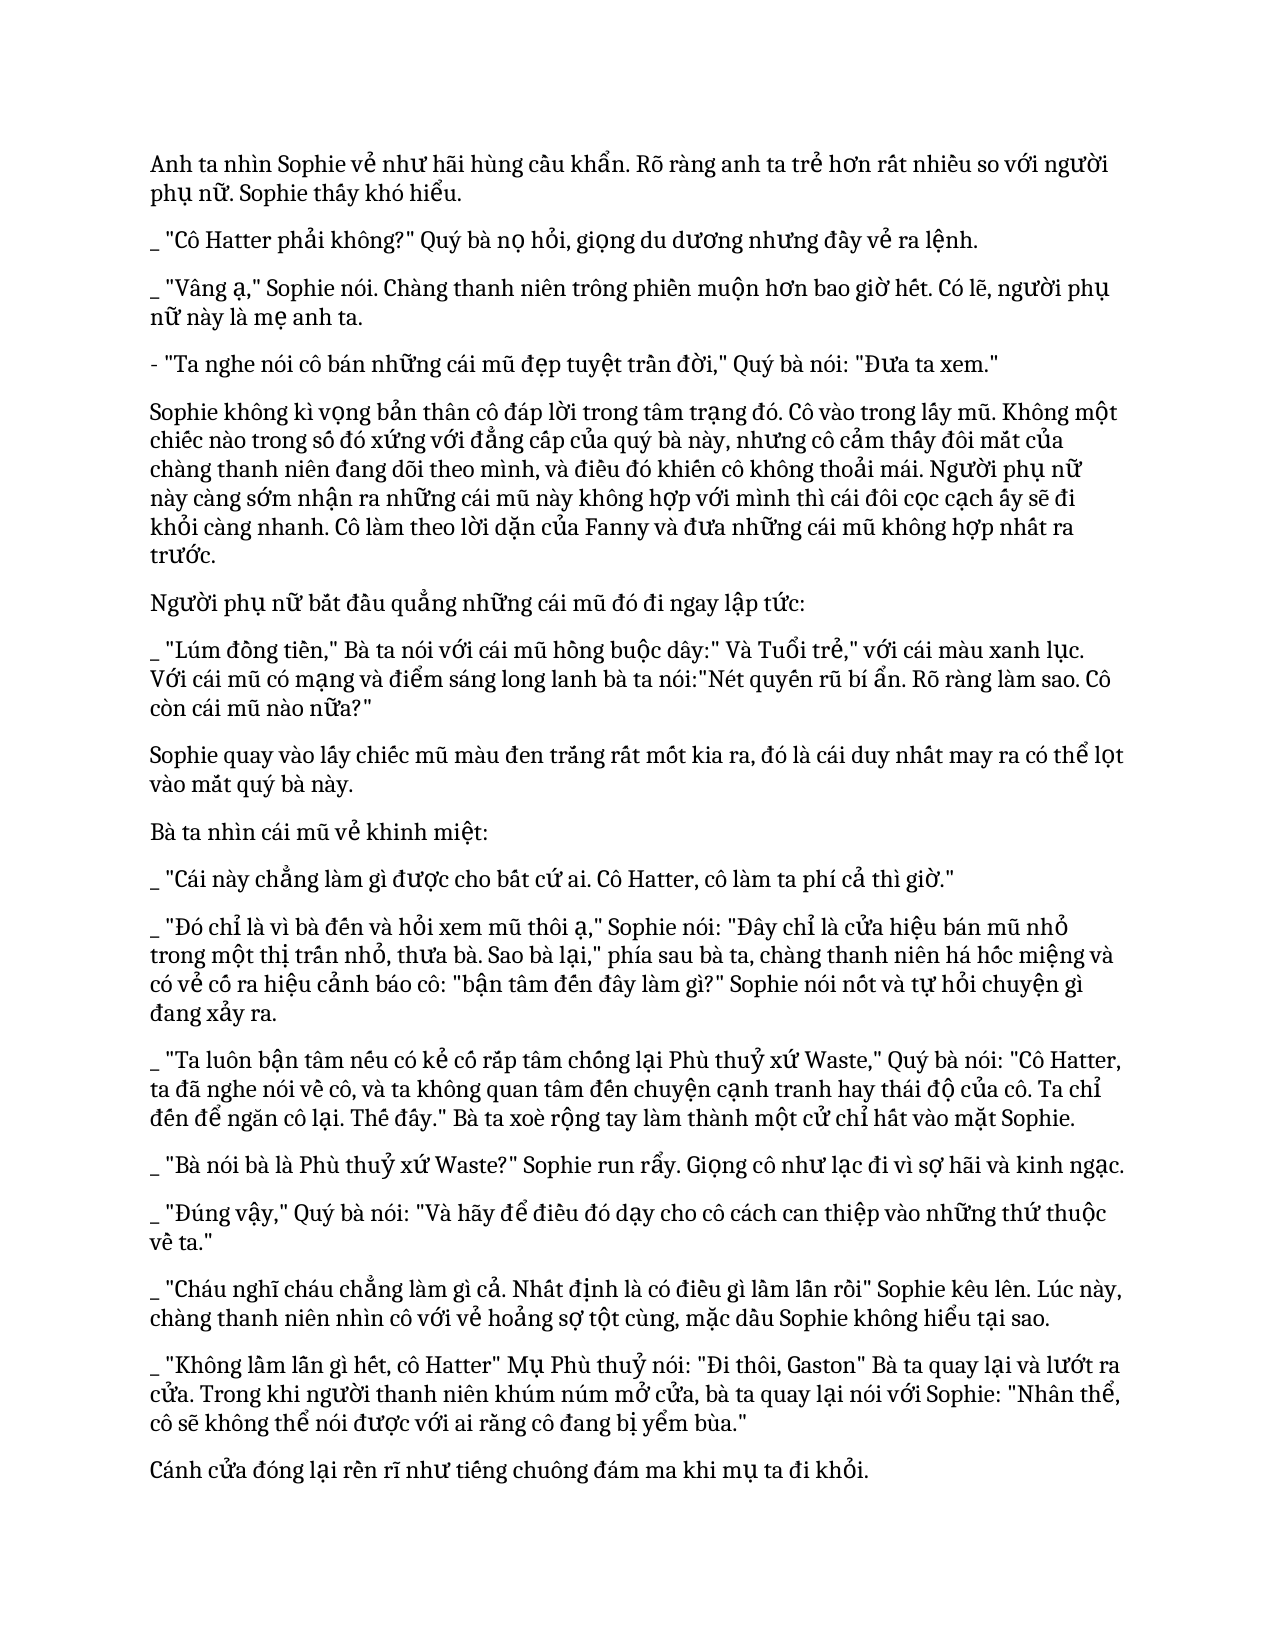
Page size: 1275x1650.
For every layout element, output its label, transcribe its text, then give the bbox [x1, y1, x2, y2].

text Bà ta nhìn cái mũ vẻ khinh miệt: [150, 817, 1125, 846]
text - "Ta nghe nói cô bán những cái mũ đẹp tuyệt trần đời," Quý bà nói: "Đưa ta xem." [150, 350, 1125, 379]
text Cánh cửa đóng lại rền rĩ như tiếng chuông đám ma khi mụ ta đi khỏi. [150, 1456, 1125, 1485]
text _ "Vâng ạ," Sophie nói. Chàng thanh niên trông phiền muộn hơn bao giờ hết. Có lẽ, người phụ nữ này là mẹ anh ta. [150, 274, 1125, 331]
text _ "Cháu nghĩ cháu chẳng làm gì cả. Nhất định là có điều gì lầm lẫn rồi" Sophie kêu lên. Lúc này, chàng thanh niên nhìn cô với vẻ hoảng sợ tột cùng, mặc dầu Sophie không hiểu tại sao. [150, 1275, 1125, 1332]
text _ "Cái này chẳng làm gì được cho bất cứ ai. Cô Hatter, cô làm ta phí cả thì giờ." [150, 865, 1125, 894]
text _ "Lúm đồng tiền," Bà ta nói với cái mũ hồng buộc dây:" Và Tuổi trẻ," với cái màu xanh lục. Với cái mũ có mạng và điểm sáng long lanh bà ta nói:"Nét quyến rũ bí ẩn. Rõ ràng làm sao. Cô còn cái mũ nào nữa?" [150, 636, 1125, 722]
text _ "Ta luôn bận tâm nếu có kẻ cố rắp tâm chống lại Phù thuỷ xứ Waste," Quý bà nói: "Cô Hatter, ta đã nghe nói về cô, và ta không quan tâm đến chuyện cạnh tranh hay thái độ của cô. Ta chỉ đến để ngăn cô lại. Thế đấy." Bà ta xoè rộng tay làm thành một cử chỉ hất vào mặt Sophie. [150, 1046, 1125, 1132]
text _ "Đúng vậy," Quý bà nói: "Và hãy để điều đó dạy cho cô cách can thiệp vào những thứ thuộc về ta." [150, 1199, 1125, 1256]
text _ "Đó chỉ là vì bà đến và hỏi xem mũ thôi ạ," Sophie nói: "Đây chỉ là cửa hiệu bán mũ nhỏ trong một thị trấn nhỏ, thưa bà. Sao bà lại," phía sau bà ta, chàng thanh niên há hốc miệng và có vẻ cố ra hiệu cảnh báo cô: "bận tâm đến đây làm gì?" Sophie nói nốt và tự hỏi chuyện gì đang xảy ra. [150, 912, 1125, 1027]
text Sophie quay vào lấy chiếc mũ màu đen trắng rất mốt kia ra, đó là cái duy nhất may ra có thể lọt vào mắt quý bà này. [150, 741, 1125, 799]
text _ "Cô Hatter phải không?" Quý bà nọ hỏi, giọng du dương nhưng đầy vẻ ra lệnh. [150, 226, 1125, 255]
text Sophie không kì vọng bản thân cô đáp lời trong tâm trạng đó. Cô vào trong lấy mũ. Không một chiếc nào trong số đó xứng với đẳng cấp của quý bà này, nhưng cô cảm thấy đôi mắt của chàng thanh niên đang dõi theo mình, và điều đó khiến cô không thoải mái. Người phụ nữ này càng sớm nhận ra những cái mũ này không hợp với mình thì cái đôi cọc cạch ấy sẽ đi khỏi càng nhanh. Cô làm theo lời dặn của Fanny và đưa những cái mũ không hợp nhất ra trước. [150, 397, 1125, 570]
text _ "Không lầm lẫn gì hết, cô Hatter" Mụ Phù thuỷ nói: "Đi thôi, Gaston" Bà ta quay lại và lướt ra cửa. Trong khi người thanh niên khúm núm mở cửa, bà ta quay lại nói với Sophie: "Nhân thể, cô sẽ không thể nói được với ai rằng cô đang bị yểm bùa." [150, 1351, 1125, 1437]
text Người phụ nữ bắt đầu quẳng những cái mũ đó đi ngay lập tức: [150, 589, 1125, 617]
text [150, 150, 1125, 207]
text _ "Bà nói bà là Phù thuỷ xứ Waste?" Sophie run rẩy. Giọng cô như lạc đi vì sợ hãi và kinh ngạc. [150, 1151, 1125, 1180]
